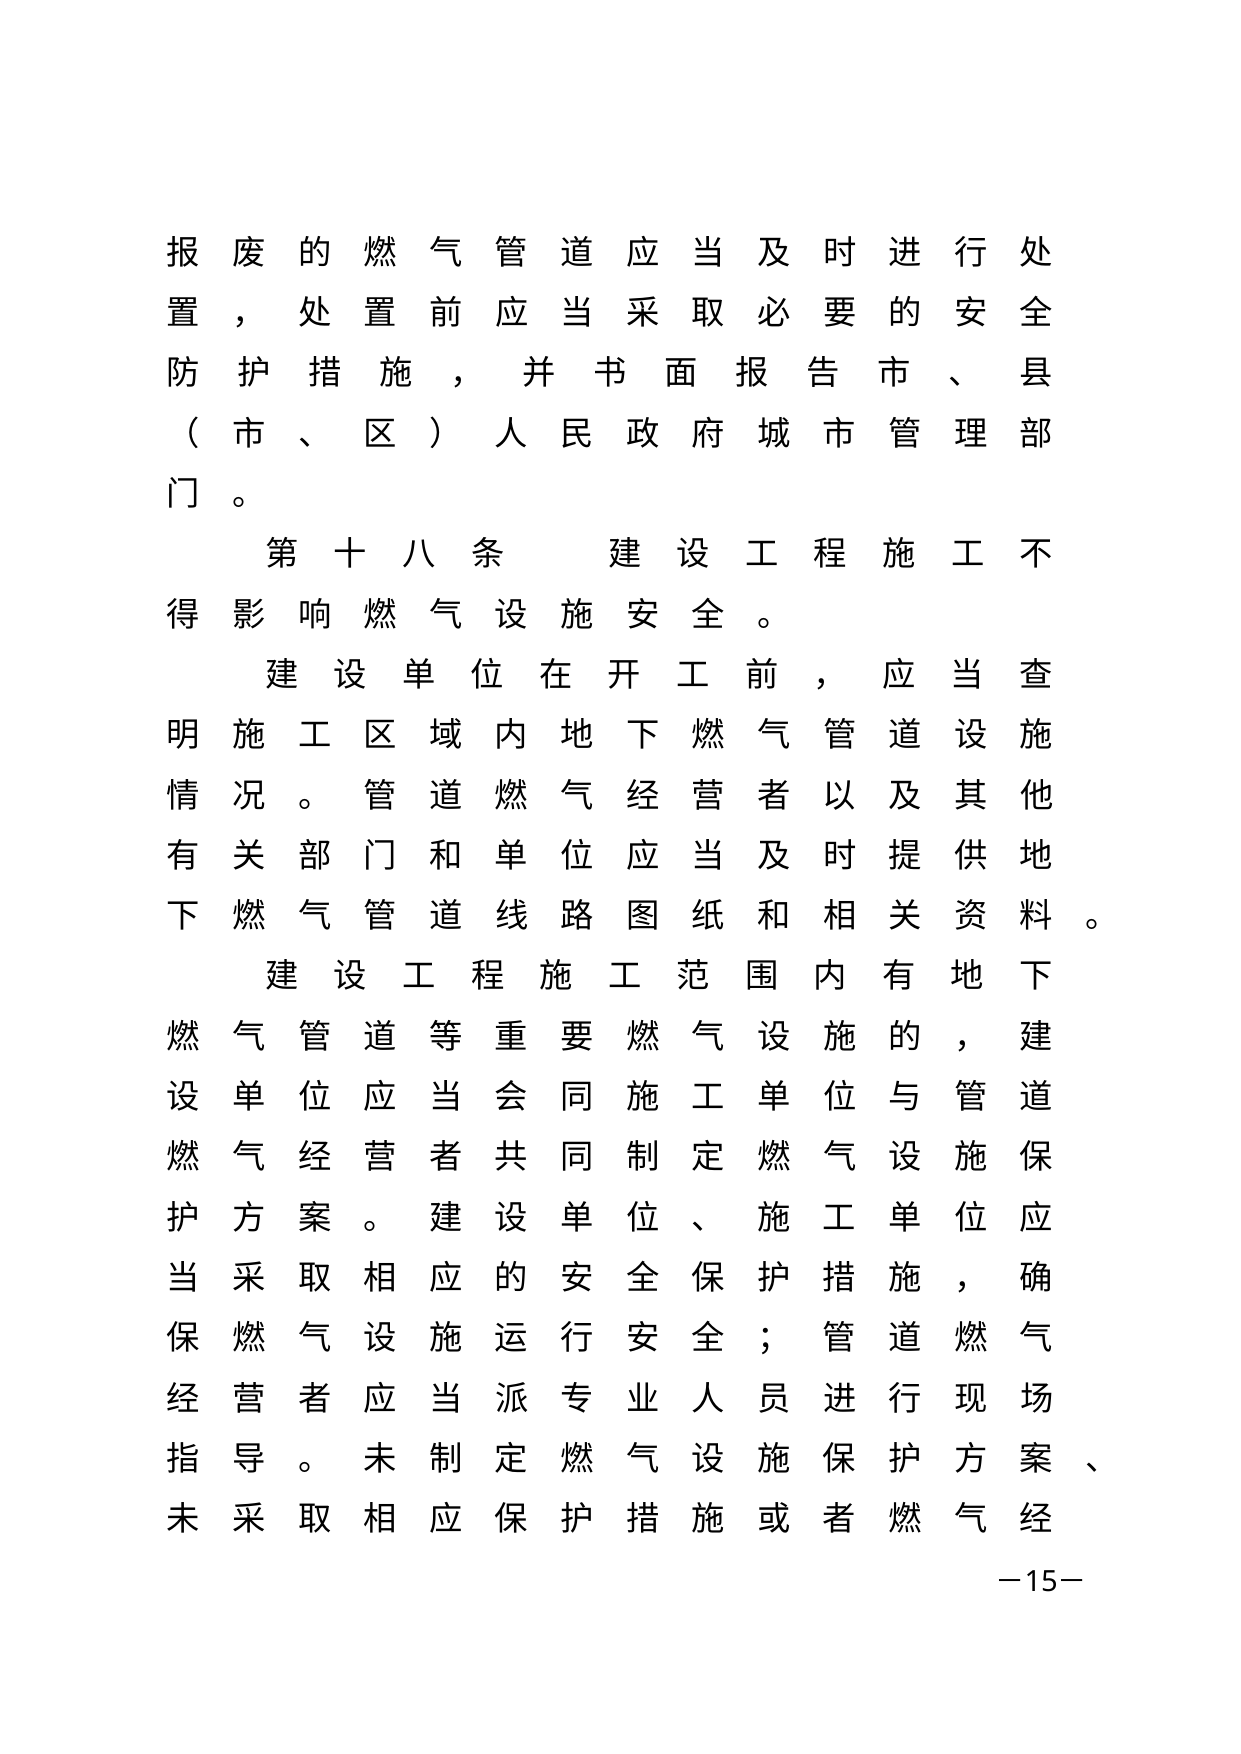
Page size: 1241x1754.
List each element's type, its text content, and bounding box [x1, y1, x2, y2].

text 管道燃气经营者对停止运行、报废的燃气管道应当及时进行处置，处置前应当采取必要的安全防护措施，并书面报告市、县（市、区）人民政府城市管理部门。 [167, 219, 1085, 521]
text 第十八条 建设工程施工不得影响燃气设施安全。 [167, 521, 1085, 642]
text 建设单位在开工前，应当查明施工区域内地下燃气管道设施情况。管道燃气经营者以及其他有关部门和单位应当及时提供地下燃气管道线路图纸和相关资料。 [167, 642, 1085, 943]
